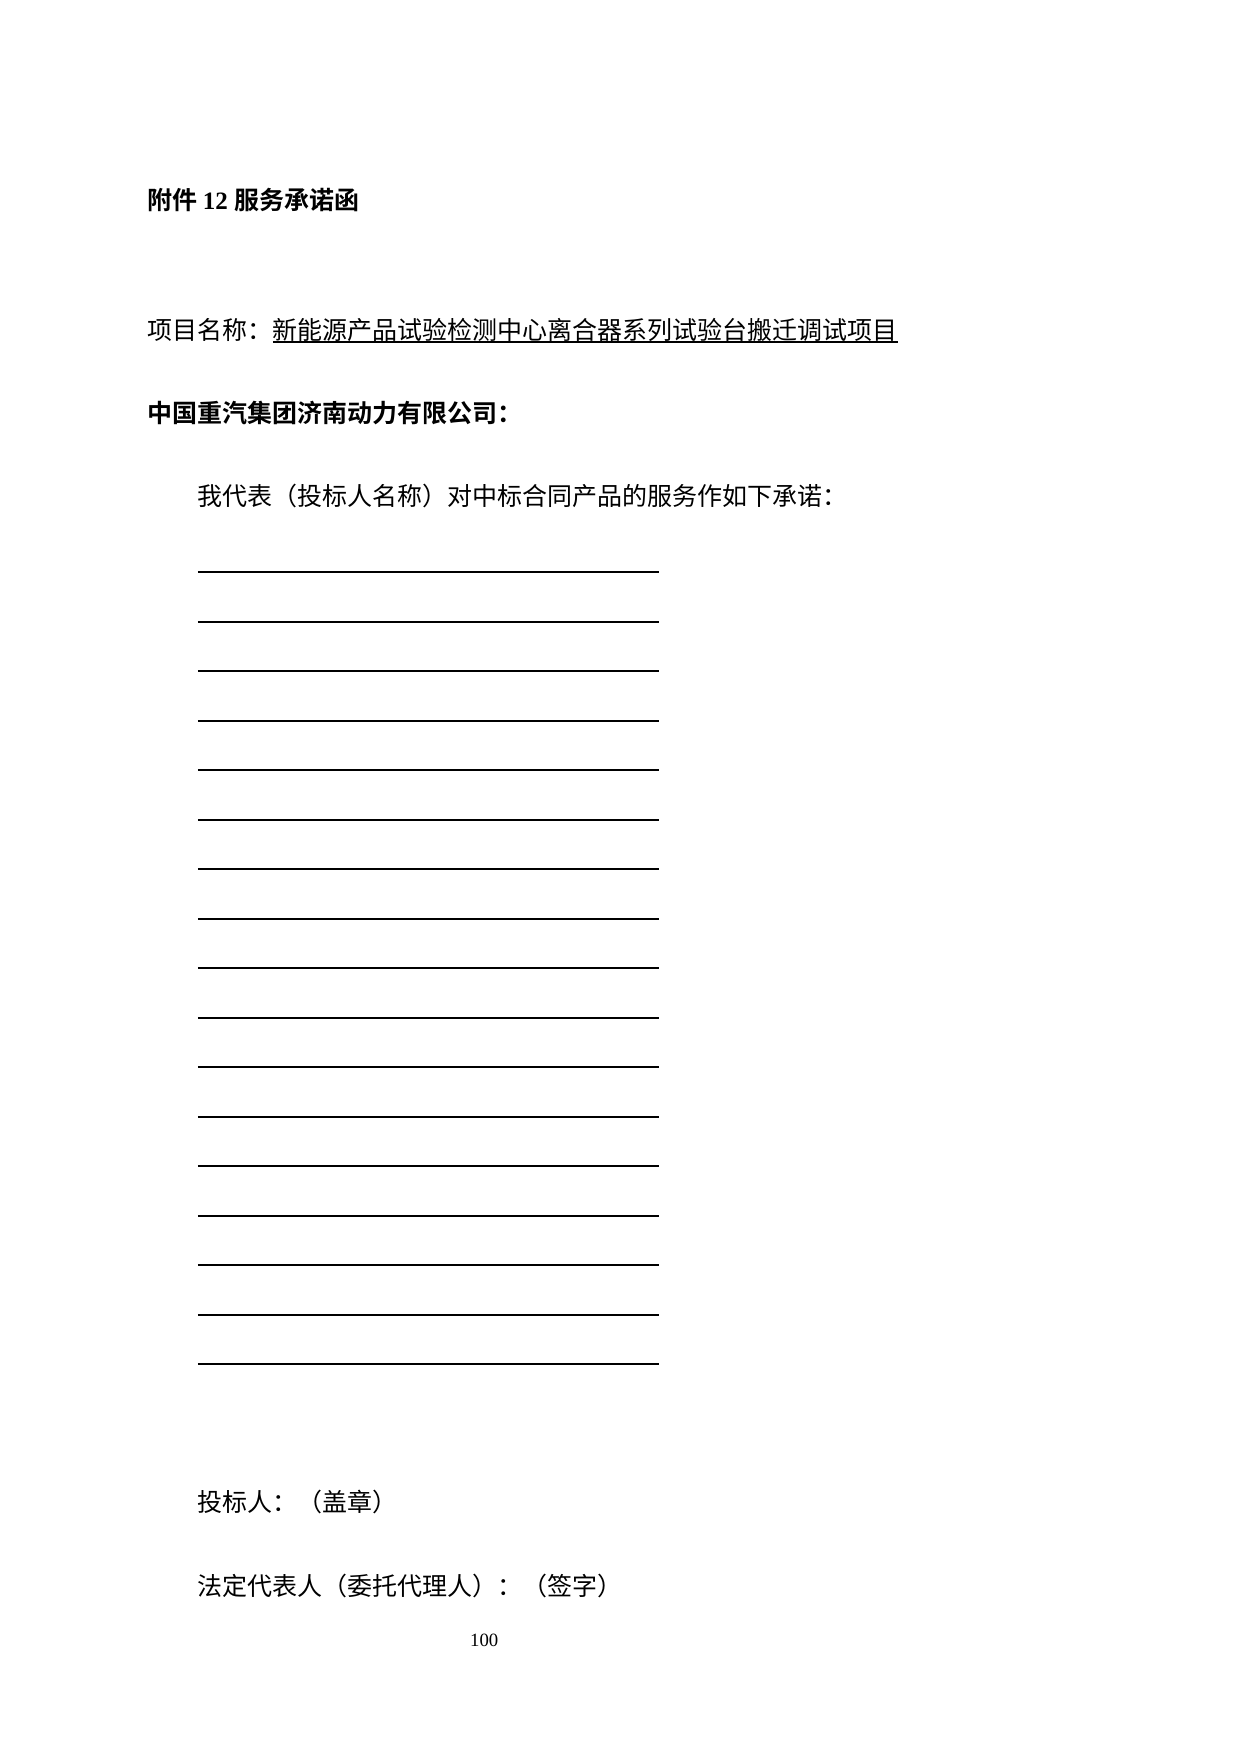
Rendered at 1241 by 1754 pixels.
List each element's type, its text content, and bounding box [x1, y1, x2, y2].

text 投标人：（盖章） [148, 1468, 1092, 1533]
text 附件12 服务承诺函 [148, 166, 1092, 231]
text 中国重汽集团济南动力有限公司： [148, 379, 1092, 444]
text 法定代表人（委托代理人）：（签字） [148, 1552, 1092, 1617]
text 我代表（投标人名称）对中标合同产品的服务作如下承诺： [148, 462, 1092, 527]
text 项目名称：新能源产品试验检测中心离合器系列试验台搬迁调试项目 [148, 296, 1092, 361]
